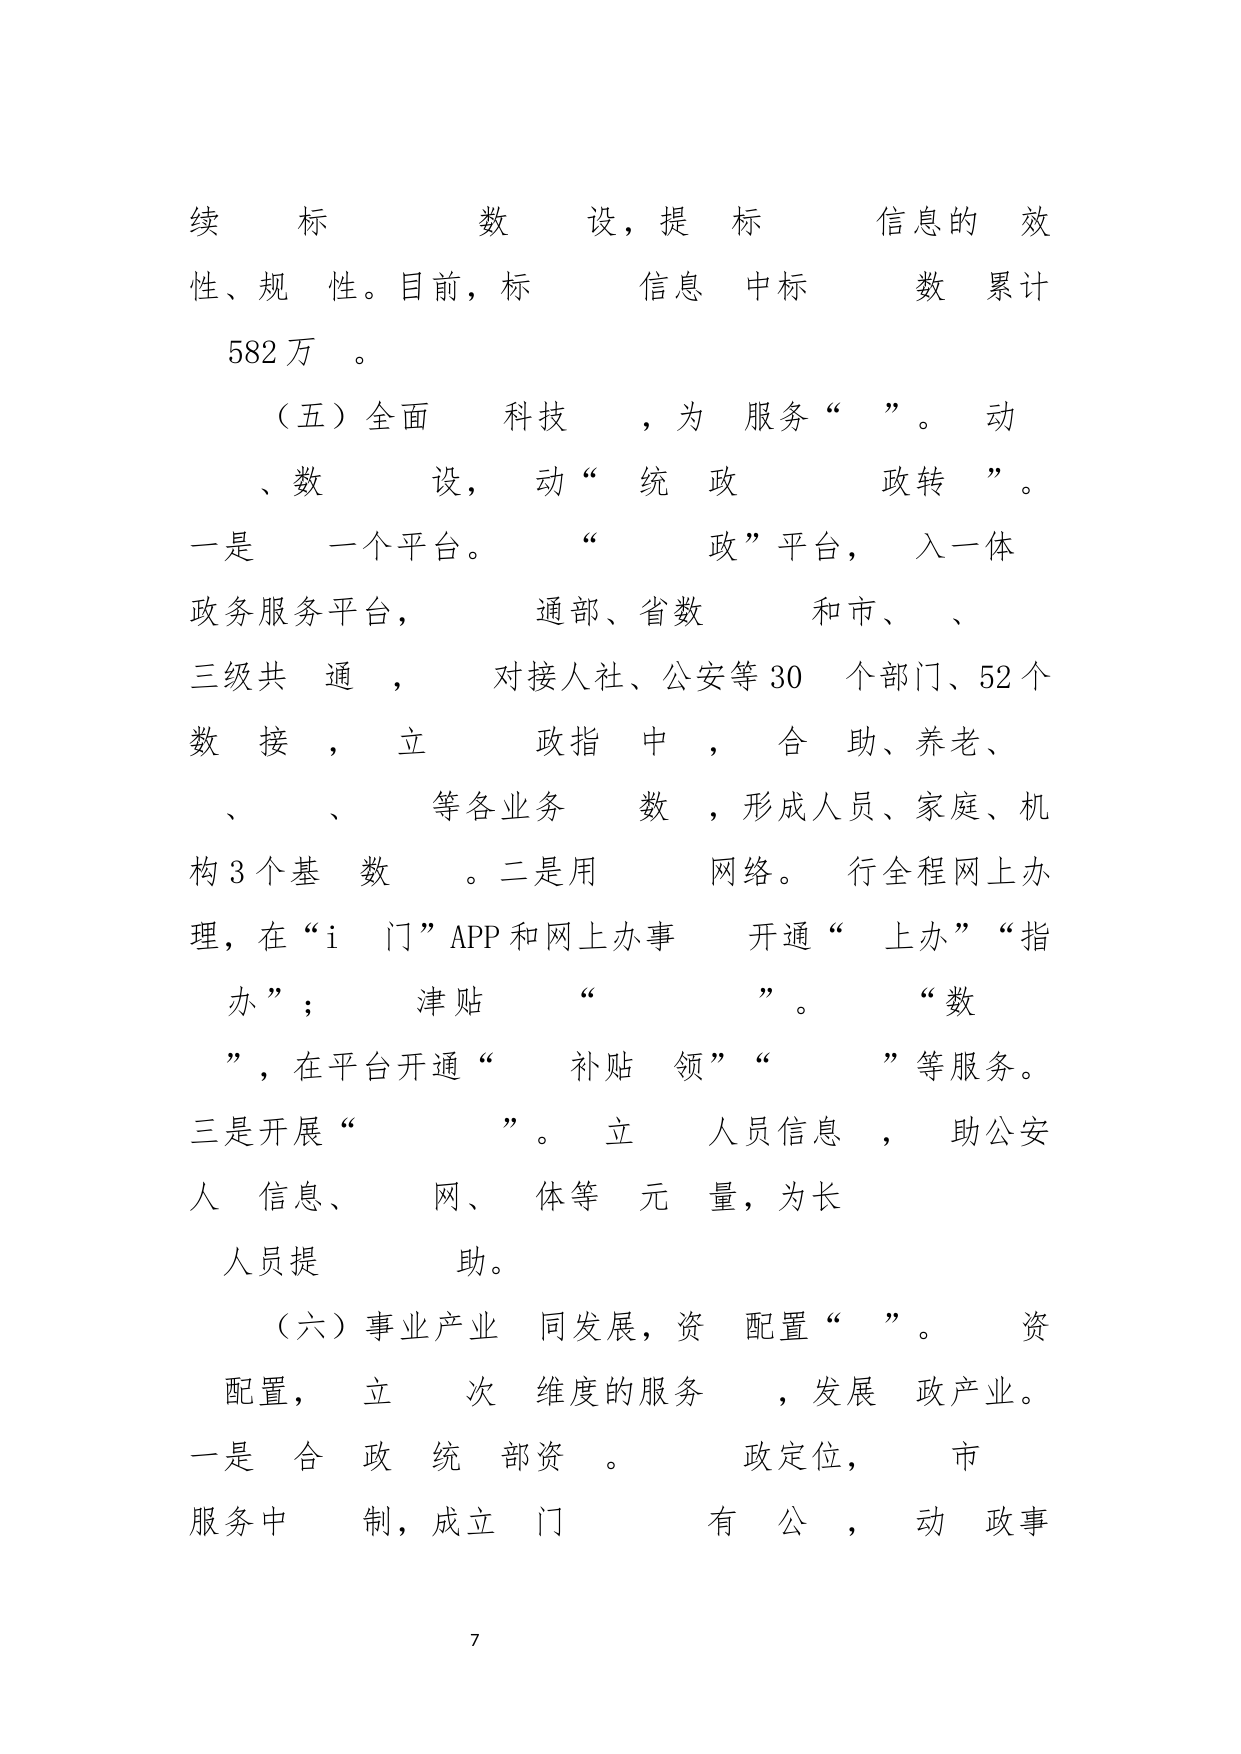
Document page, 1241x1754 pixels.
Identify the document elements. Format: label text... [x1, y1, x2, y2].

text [187, 187, 1053, 382]
text （五）全面强化科技赋能，为民服务“实”。推动智能化、数字化建设，推动“传统民政向现代民政转型”。一是建好一个平台。搭建“智慧民政”平台，融入一体化政务服务平台，纵向打通部、省数据回流和市、区、街镇三级共享通道，横向对接人社、公安等30多个部门、52个数据接口，建立智慧民政指挥中心，整合救助、养老、儿童、殡葬、婚姻等各业务板块数据，形成人员、家庭、机构3个基础数据库。二是用好便民网络。推行全程网上办理，在“i厦门”APP和网上办事大厅开通“掌上办”“指尖办”；高龄津贴实现“免申即享”。强化“数字殡葬”，在平台开通“惠民补贴申领”“云祭扫”等服务。三是开展“大爱寻亲”。建立滞留人员信息库，借助公安人口信息、互联网、媒体等多元力量，为长期滞留流浪乞讨人员提供寻亲帮助。 [187, 382, 1053, 1292]
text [187, 1292, 1053, 1552]
